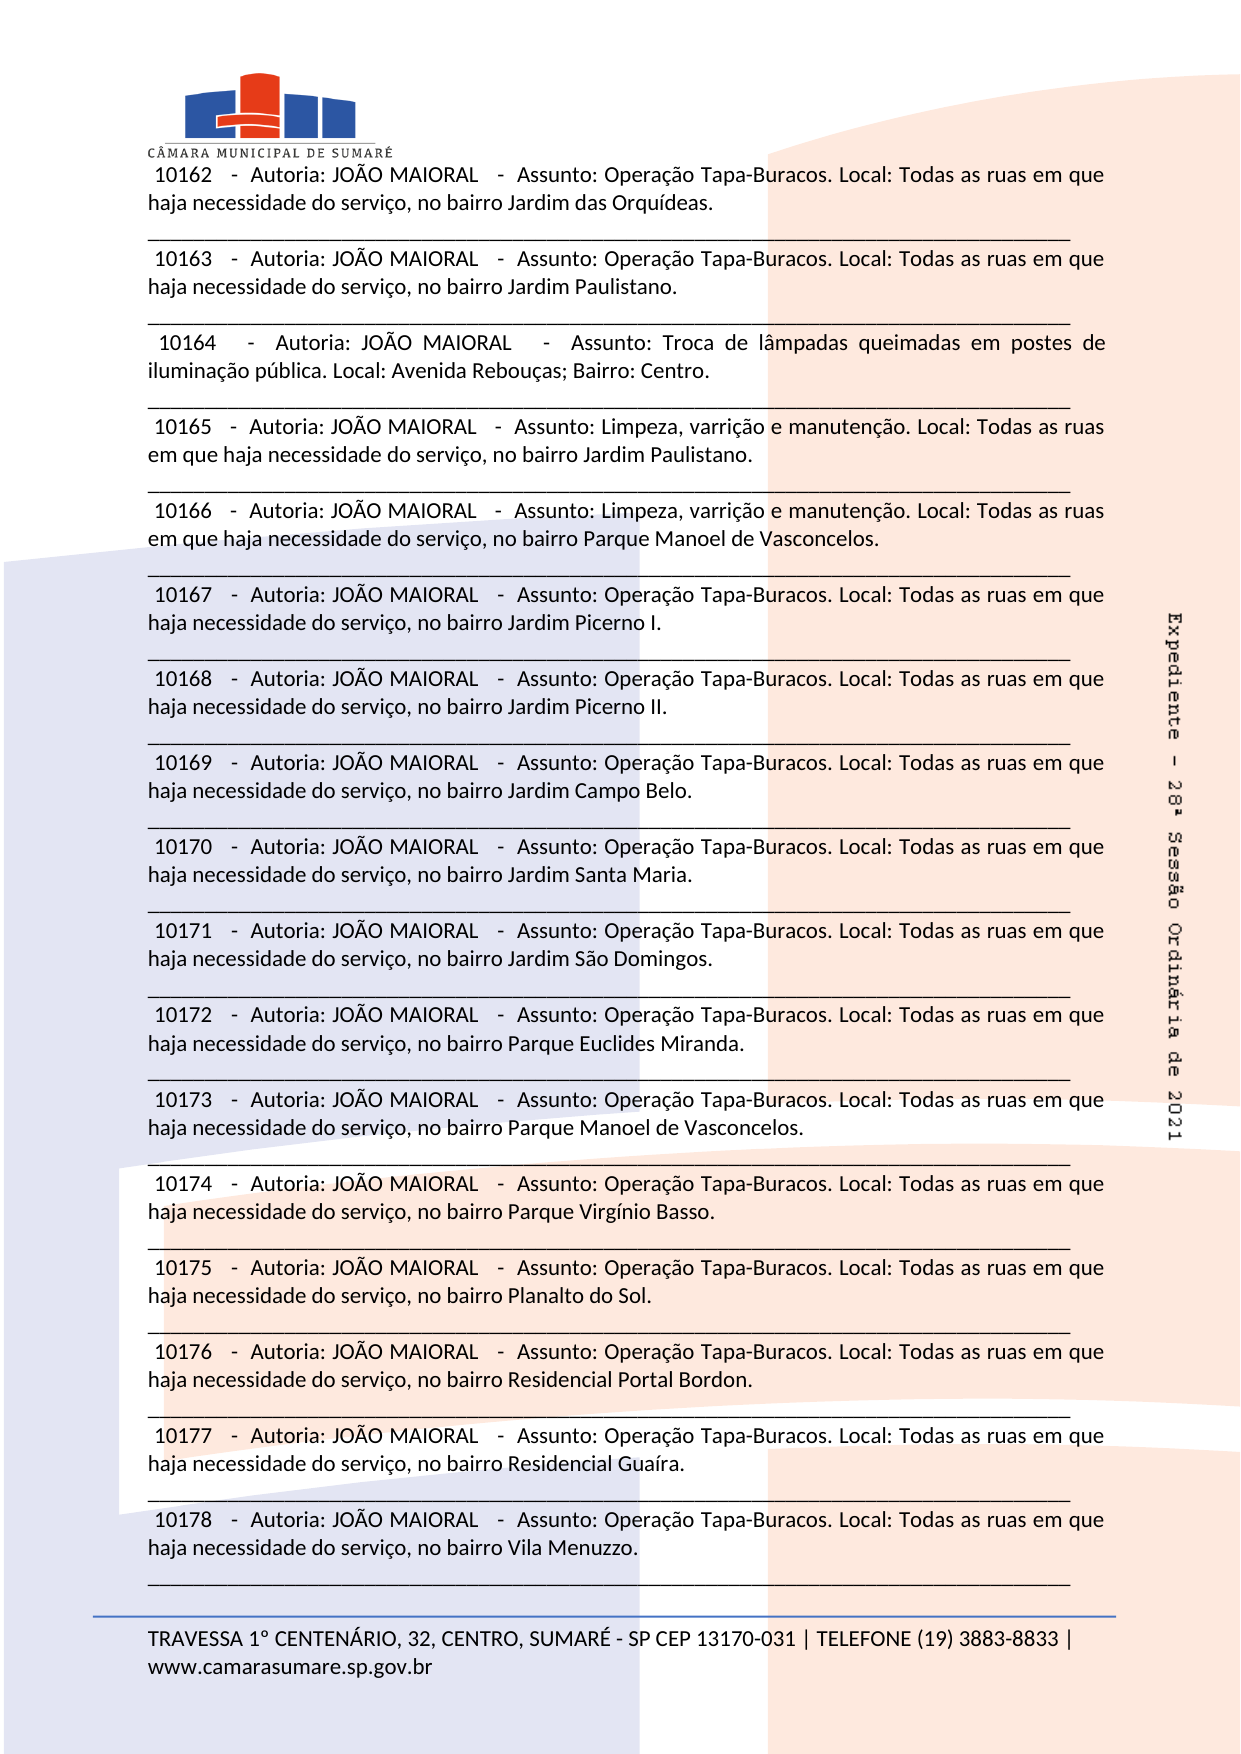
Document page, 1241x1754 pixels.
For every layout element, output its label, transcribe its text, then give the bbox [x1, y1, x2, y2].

text _________________________________________________________________________________ [148, 1057, 1107, 1085]
text 10177 - Autoria: JOÃO MAIORAL - Assunto: Operação Tapa-Buracos. Local: Todas as ruas em que haja necessidade do serviço, no bairro Residencial Guaíra. [148, 1421, 1107, 1477]
text _________________________________________________________________________________ [148, 1225, 1107, 1253]
text _________________________________________________________________________________ [148, 804, 1107, 832]
text 10168 - Autoria: JOÃO MAIORAL - Assunto: Operação Tapa-Buracos. Local: Todas as ruas em que haja necessidade do serviço, no bairro Jardim Picerno II. [148, 664, 1107, 720]
text _________________________________________________________________________________ [148, 384, 1107, 412]
text _________________________________________________________________________________ [148, 720, 1107, 748]
text _________________________________________________________________________________ [148, 1141, 1107, 1169]
text 10169 - Autoria: JOÃO MAIORAL - Assunto: Operação Tapa-Buracos. Local: Todas as ruas em que haja necessidade do serviço, no bairro Jardim Campo Belo. [148, 748, 1107, 804]
text 10174 - Autoria: JOÃO MAIORAL - Assunto: Operação Tapa-Buracos. Local: Todas as ruas em que haja necessidade do serviço, no bairro Parque Virgínio Basso. [148, 1169, 1107, 1225]
text _________________________________________________________________________________ [148, 973, 1107, 1001]
text 10167 - Autoria: JOÃO MAIORAL - Assunto: Operação Tapa-Buracos. Local: Todas as ruas em que haja necessidade do serviço, no bairro Jardim Picerno I. [148, 580, 1107, 636]
text 10162 - Autoria: JOÃO MAIORAL - Assunto: Operação Tapa-Buracos. Local: Todas as ruas em que haja necessidade do serviço, no bairro Jardim das Orquídeas. [148, 160, 1107, 216]
text 10171 - Autoria: JOÃO MAIORAL - Assunto: Operação Tapa-Buracos. Local: Todas as ruas em que haja necessidade do serviço, no bairro Jardim São Domingos. [148, 917, 1107, 973]
text _________________________________________________________________________________ [148, 888, 1107, 917]
text 10165 - Autoria: JOÃO MAIORAL - Assunto: Limpeza, varrição e manutenção. Local: Todas as ruas em que haja necessidade do serviço, no bairro Jardim Paulistano. [148, 412, 1107, 468]
text 10173 - Autoria: JOÃO MAIORAL - Assunto: Operação Tapa-Buracos. Local: Todas as ruas em que haja necessidade do serviço, no bairro Parque Manoel de Vasconcelos. [148, 1085, 1107, 1141]
text _________________________________________________________________________________ [148, 552, 1107, 580]
text 10170 - Autoria: JOÃO MAIORAL - Assunto: Operação Tapa-Buracos. Local: Todas as ruas em que haja necessidade do serviço, no bairro Jardim Santa Maria. [148, 832, 1107, 888]
text _________________________________________________________________________________ [148, 1309, 1107, 1337]
text _________________________________________________________________________________ [148, 1477, 1107, 1505]
text 10175 - Autoria: JOÃO MAIORAL - Assunto: Operação Tapa-Buracos. Local: Todas as ruas em que haja necessidade do serviço, no bairro Planalto do Sol. [148, 1253, 1107, 1309]
text 10166 - Autoria: JOÃO MAIORAL - Assunto: Limpeza, varrição e manutenção. Local: Todas as ruas em que haja necessidade do serviço, no bairro Parque Manoel de Vasconcelos. [148, 496, 1107, 552]
text 10176 - Autoria: JOÃO MAIORAL - Assunto: Operação Tapa-Buracos. Local: Todas as ruas em que haja necessidade do serviço, no bairro Residencial Portal Bordon. [148, 1337, 1107, 1393]
picture [1142, 609, 1205, 1145]
text _________________________________________________________________________________ [148, 468, 1107, 496]
text _________________________________________________________________________________ [148, 1561, 1107, 1589]
text _________________________________________________________________________________ [148, 300, 1107, 328]
text 10164 - Autoria: JOÃO MAIORAL - Assunto: Troca de lâmpadas queimadas em postes de iluminação pública. Local: Avenida Rebouças; Bairro: Centro. [148, 328, 1107, 384]
text 10163 - Autoria: JOÃO MAIORAL - Assunto: Operação Tapa-Buracos. Local: Todas as ruas em que haja necessidade do serviço, no bairro Jardim Paulistano. [148, 244, 1107, 300]
picture [147, 73, 394, 160]
text _________________________________________________________________________________ [148, 636, 1107, 664]
text _________________________________________________________________________________ [148, 216, 1107, 244]
text _________________________________________________________________________________ [148, 1393, 1107, 1421]
text 10178 - Autoria: JOÃO MAIORAL - Assunto: Operação Tapa-Buracos. Local: Todas as ruas em que haja necessidade do serviço, no bairro Vila Menuzzo. [148, 1505, 1107, 1561]
text 10172 - Autoria: JOÃO MAIORAL - Assunto: Operação Tapa-Buracos. Local: Todas as ruas em que haja necessidade do serviço, no bairro Parque Euclides Miranda. [148, 1001, 1107, 1057]
